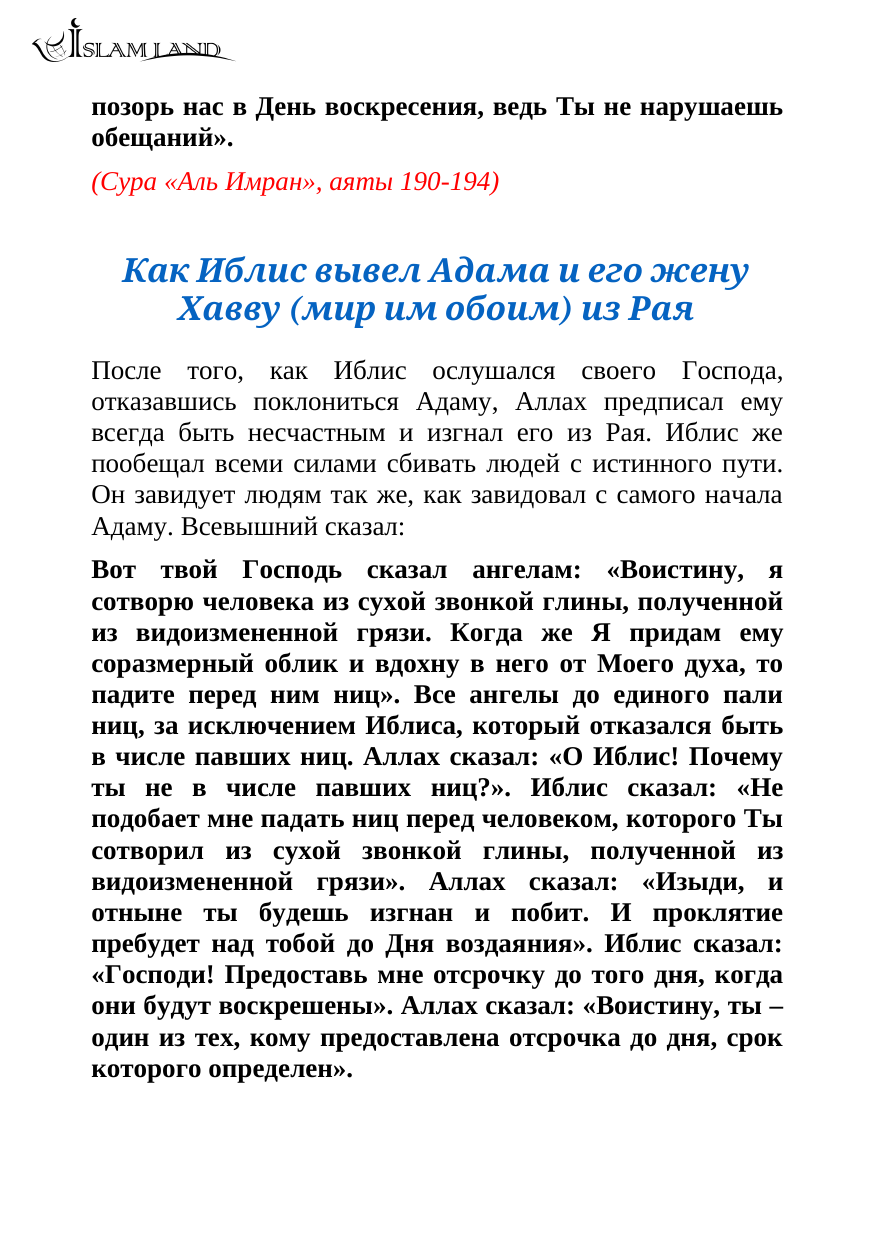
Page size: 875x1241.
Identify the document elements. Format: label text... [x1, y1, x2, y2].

text (Сура «Аль Имран», аяты 190-194) [91, 165, 784, 196]
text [91, 90, 784, 153]
picture [31, 18, 237, 62]
text Вот твой Господь сказал ангелам: «Воистину, я сотворю человека из сухой звонкой глины, полученной из видоизмененной грязи. Когда же Я придам ему соразмерный облик и вдохну в него от Моего духа, то падите перед ним ниц». Все ангелы до единого пали ниц, за исключением Иблиса, который отказался быть в числе павших ниц. Аллах сказал: «О Иблис! Почему ты не в числе павших ниц?». Иблис сказал: «Не подобает мне падать ниц перед человеком, которого Ты сотворил из сухой звонкой глины, полученной из видоизмененной грязи». Аллах сказал: «Изыди, и отныне ты будешь изгнан и побит. И проклятие пребудет над тобой до Дня воздаяния». Иблис сказал: «Господи! Предоставь мне отсрочку до того дня, когда они будут воскрешены». Аллах сказал: «Воистину, ты – один из тех, кому предоставлена отсрочка до дня, срок которого определен». [91, 553, 784, 1083]
text Как Иблис вывел Адама и его жену Хавву (мир им обоим) из Рая [91, 252, 784, 329]
text После того, как Иблис ослушался своего Господа, отказавшись поклониться Адаму, Аллах предписал ему всегда быть несчастным и изгнал его из Рая. Иблис же пообещал всеми силами сбивать людей с истинного пути. Он завидует людям так же, как завидовал с самого начала Адаму. Всевышний сказал: [91, 354, 784, 541]
